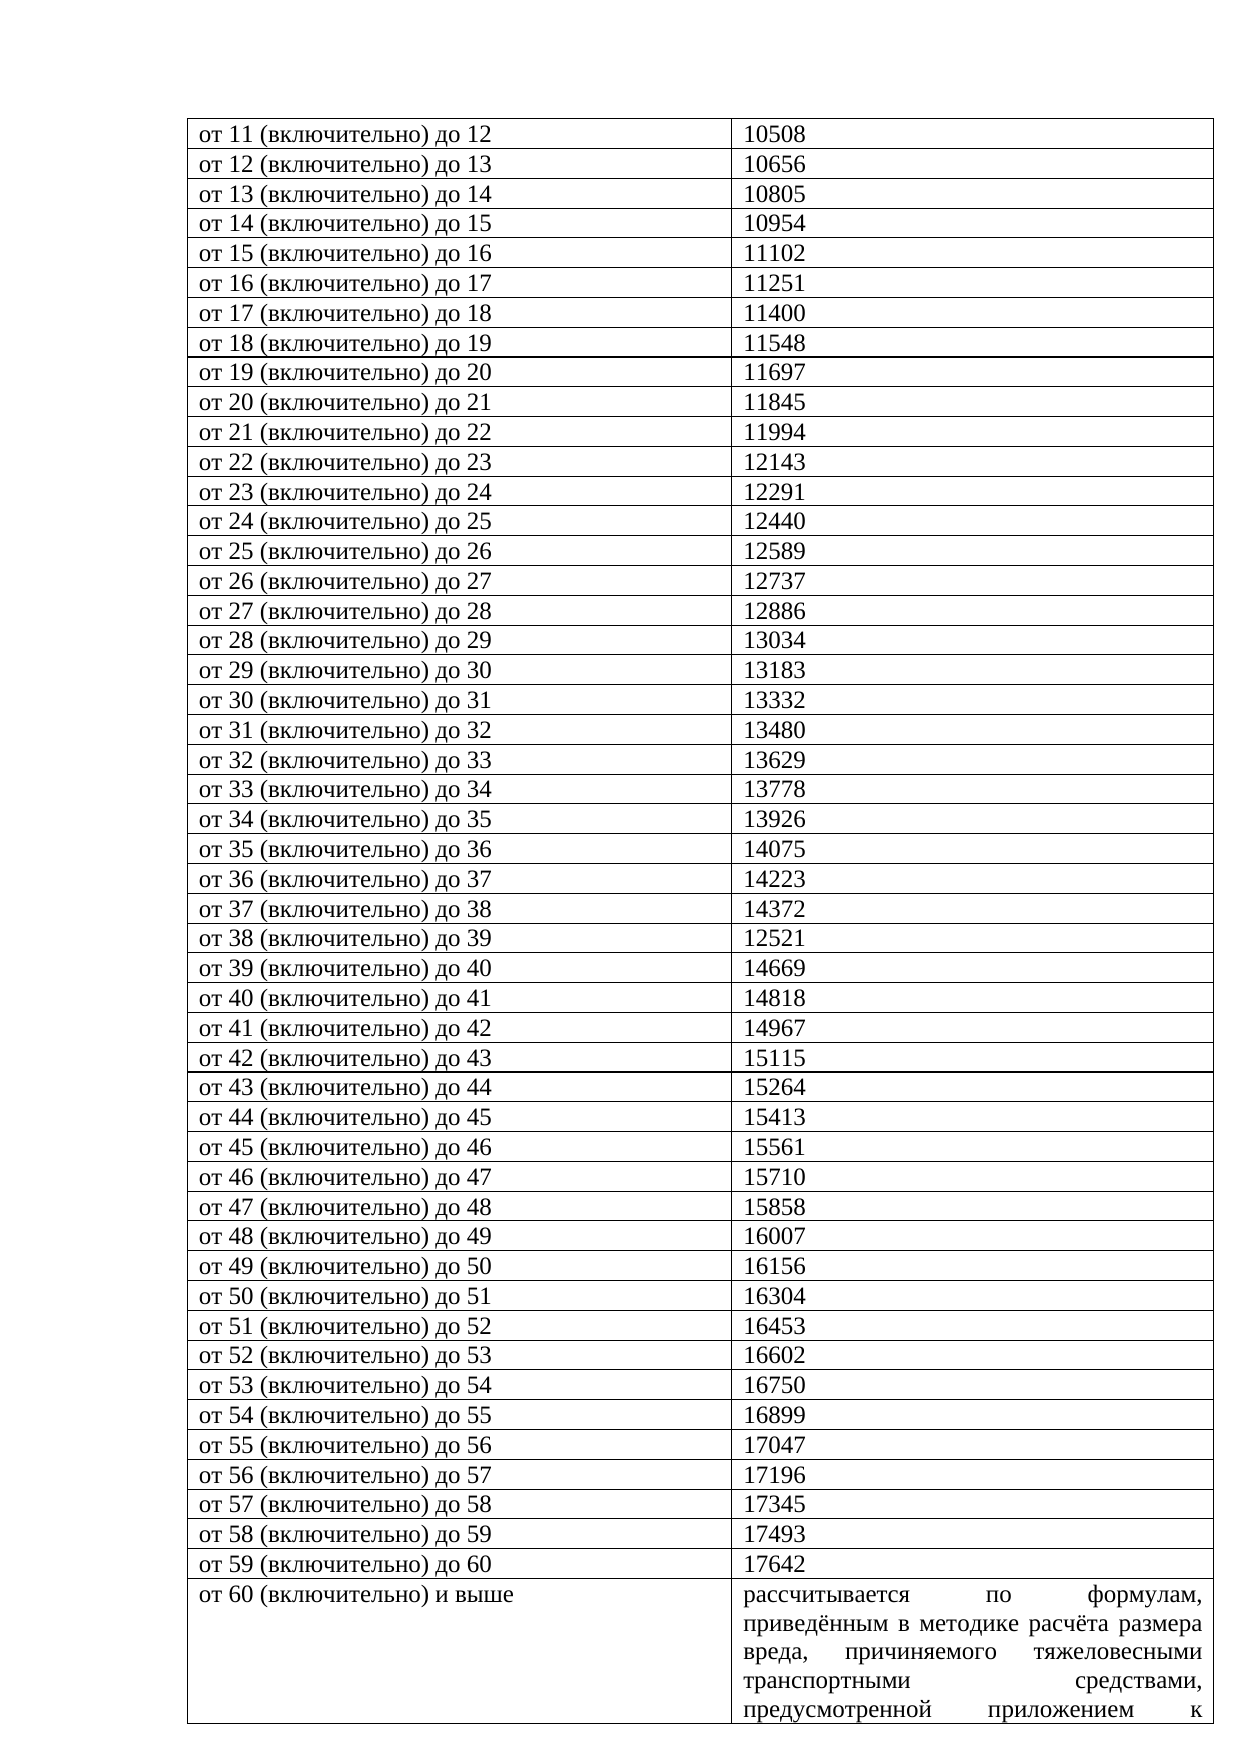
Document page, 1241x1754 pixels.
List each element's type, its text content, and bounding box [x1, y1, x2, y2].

table_cell 10954 [732, 209, 1213, 237]
table_cell от 15 (включительно) до 16 [188, 238, 731, 267]
table_cell 13332 [732, 685, 1213, 714]
table_cell 15858 [732, 1192, 1213, 1220]
table_cell 14669 [732, 953, 1213, 982]
table_cell 16899 [732, 1400, 1213, 1429]
table_cell от 48 (включительно) до 49 [188, 1221, 731, 1250]
table_cell от 24 (включительно) до 25 [188, 506, 731, 535]
table_cell 11251 [732, 268, 1213, 297]
table_cell от 38 (включительно) до 39 [188, 924, 731, 952]
table_cell 12143 [732, 447, 1213, 476]
table_cell от 31 (включительно) до 32 [188, 715, 731, 744]
table_cell от 57 (включительно) до 58 [188, 1490, 731, 1518]
table_cell от 12 (включительно) до 13 [188, 149, 731, 178]
table_cell от 50 (включительно) до 51 [188, 1281, 731, 1310]
table_cell 10805 [732, 179, 1213, 207]
table_cell 13629 [732, 745, 1213, 773]
table_cell 11102 [732, 238, 1213, 267]
table_cell от 46 (включительно) до 47 [188, 1162, 731, 1191]
table_cell от 33 (включительно) до 34 [188, 775, 731, 803]
table_cell 17493 [732, 1519, 1213, 1548]
table_cell 14967 [732, 1013, 1213, 1042]
table_cell 14075 [732, 834, 1213, 863]
table_cell 10656 [732, 149, 1213, 178]
table_cell от 23 (включительно) до 24 [188, 477, 731, 505]
table_cell от 16 (включительно) до 17 [188, 268, 731, 297]
table_cell от 52 (включительно) до 53 [188, 1341, 731, 1369]
table_cell 10508 [732, 119, 1213, 148]
table_cell от 47 (включительно) до 48 [188, 1192, 731, 1220]
table_cell 11994 [732, 417, 1213, 446]
table_cell от 32 (включительно) до 33 [188, 745, 731, 773]
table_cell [732, 1579, 1213, 1723]
table_cell от 27 (включительно) до 28 [188, 596, 731, 624]
table_cell 17047 [732, 1430, 1213, 1459]
table_cell от 45 (включительно) до 46 [188, 1132, 731, 1161]
table_cell 13778 [732, 775, 1213, 803]
table_cell 11697 [732, 358, 1213, 386]
table_cell 16602 [732, 1341, 1213, 1369]
table_cell от 18 (включительно) до 19 [188, 328, 731, 356]
table_cell от 21 (включительно) до 22 [188, 417, 731, 446]
table_cell от 41 (включительно) до 42 [188, 1013, 731, 1042]
table_cell 12589 [732, 536, 1213, 565]
table_cell 15413 [732, 1102, 1213, 1131]
table_cell от 51 (включительно) до 52 [188, 1311, 731, 1339]
table_cell от 34 (включительно) до 35 [188, 804, 731, 833]
table_cell 16304 [732, 1281, 1213, 1310]
table_cell от 42 (включительно) до 43 [188, 1043, 731, 1071]
table_cell от 55 (включительно) до 56 [188, 1430, 731, 1459]
table_cell от 54 (включительно) до 55 [188, 1400, 731, 1429]
table_cell от 22 (включительно) до 23 [188, 447, 731, 476]
table_cell от 36 (включительно) до 37 [188, 864, 731, 893]
table_cell 12737 [732, 566, 1213, 595]
table_cell 13926 [732, 804, 1213, 833]
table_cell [188, 1579, 731, 1723]
table_cell от 40 (включительно) до 41 [188, 983, 731, 1012]
table_cell 13183 [732, 655, 1213, 684]
table_cell 16750 [732, 1370, 1213, 1399]
table_cell 11400 [732, 298, 1213, 327]
table_cell 15115 [732, 1043, 1213, 1071]
table_cell 17642 [732, 1549, 1213, 1578]
table_cell от 25 (включительно) до 26 [188, 536, 731, 565]
table_cell 15264 [732, 1073, 1213, 1101]
table_cell от 56 (включительно) до 57 [188, 1460, 731, 1488]
table_cell 15561 [732, 1132, 1213, 1161]
table_cell 14223 [732, 864, 1213, 893]
table_cell 15710 [732, 1162, 1213, 1191]
table_cell от 17 (включительно) до 18 [188, 298, 731, 327]
table_cell от 19 (включительно) до 20 [188, 358, 731, 386]
table_cell 12440 [732, 506, 1213, 535]
table_cell 11845 [732, 387, 1213, 416]
table_cell от 26 (включительно) до 27 [188, 566, 731, 595]
table_cell 13034 [732, 626, 1213, 654]
table_cell 14818 [732, 983, 1213, 1012]
table_cell 16453 [732, 1311, 1213, 1339]
table_cell от 49 (включительно) до 50 [188, 1251, 731, 1280]
table_cell от 13 (включительно) до 14 [188, 179, 731, 207]
table_cell от 28 (включительно) до 29 [188, 626, 731, 654]
table_cell от 43 (включительно) до 44 [188, 1073, 731, 1101]
table_cell от 29 (включительно) до 30 [188, 655, 731, 684]
table_cell 17196 [732, 1460, 1213, 1488]
table_cell от 59 (включительно) до 60 [188, 1549, 731, 1578]
table_cell 11548 [732, 328, 1213, 356]
table_cell от 20 (включительно) до 21 [188, 387, 731, 416]
table_cell от 53 (включительно) до 54 [188, 1370, 731, 1399]
table_cell 12521 [732, 924, 1213, 952]
table_cell от 11 (включительно) до 12 [188, 119, 731, 148]
table_cell 14372 [732, 894, 1213, 922]
table_cell от 44 (включительно) до 45 [188, 1102, 731, 1131]
table_cell 17345 [732, 1490, 1213, 1518]
table_cell 12886 [732, 596, 1213, 624]
table_cell от 35 (включительно) до 36 [188, 834, 731, 863]
table_cell 16156 [732, 1251, 1213, 1280]
table_cell от 58 (включительно) до 59 [188, 1519, 731, 1548]
table_cell 12291 [732, 477, 1213, 505]
table_cell от 30 (включительно) до 31 [188, 685, 731, 714]
table_cell от 37 (включительно) до 38 [188, 894, 731, 922]
table_cell от 14 (включительно) до 15 [188, 209, 731, 237]
table_cell от 39 (включительно) до 40 [188, 953, 731, 982]
table_cell 13480 [732, 715, 1213, 744]
table_cell 16007 [732, 1221, 1213, 1250]
